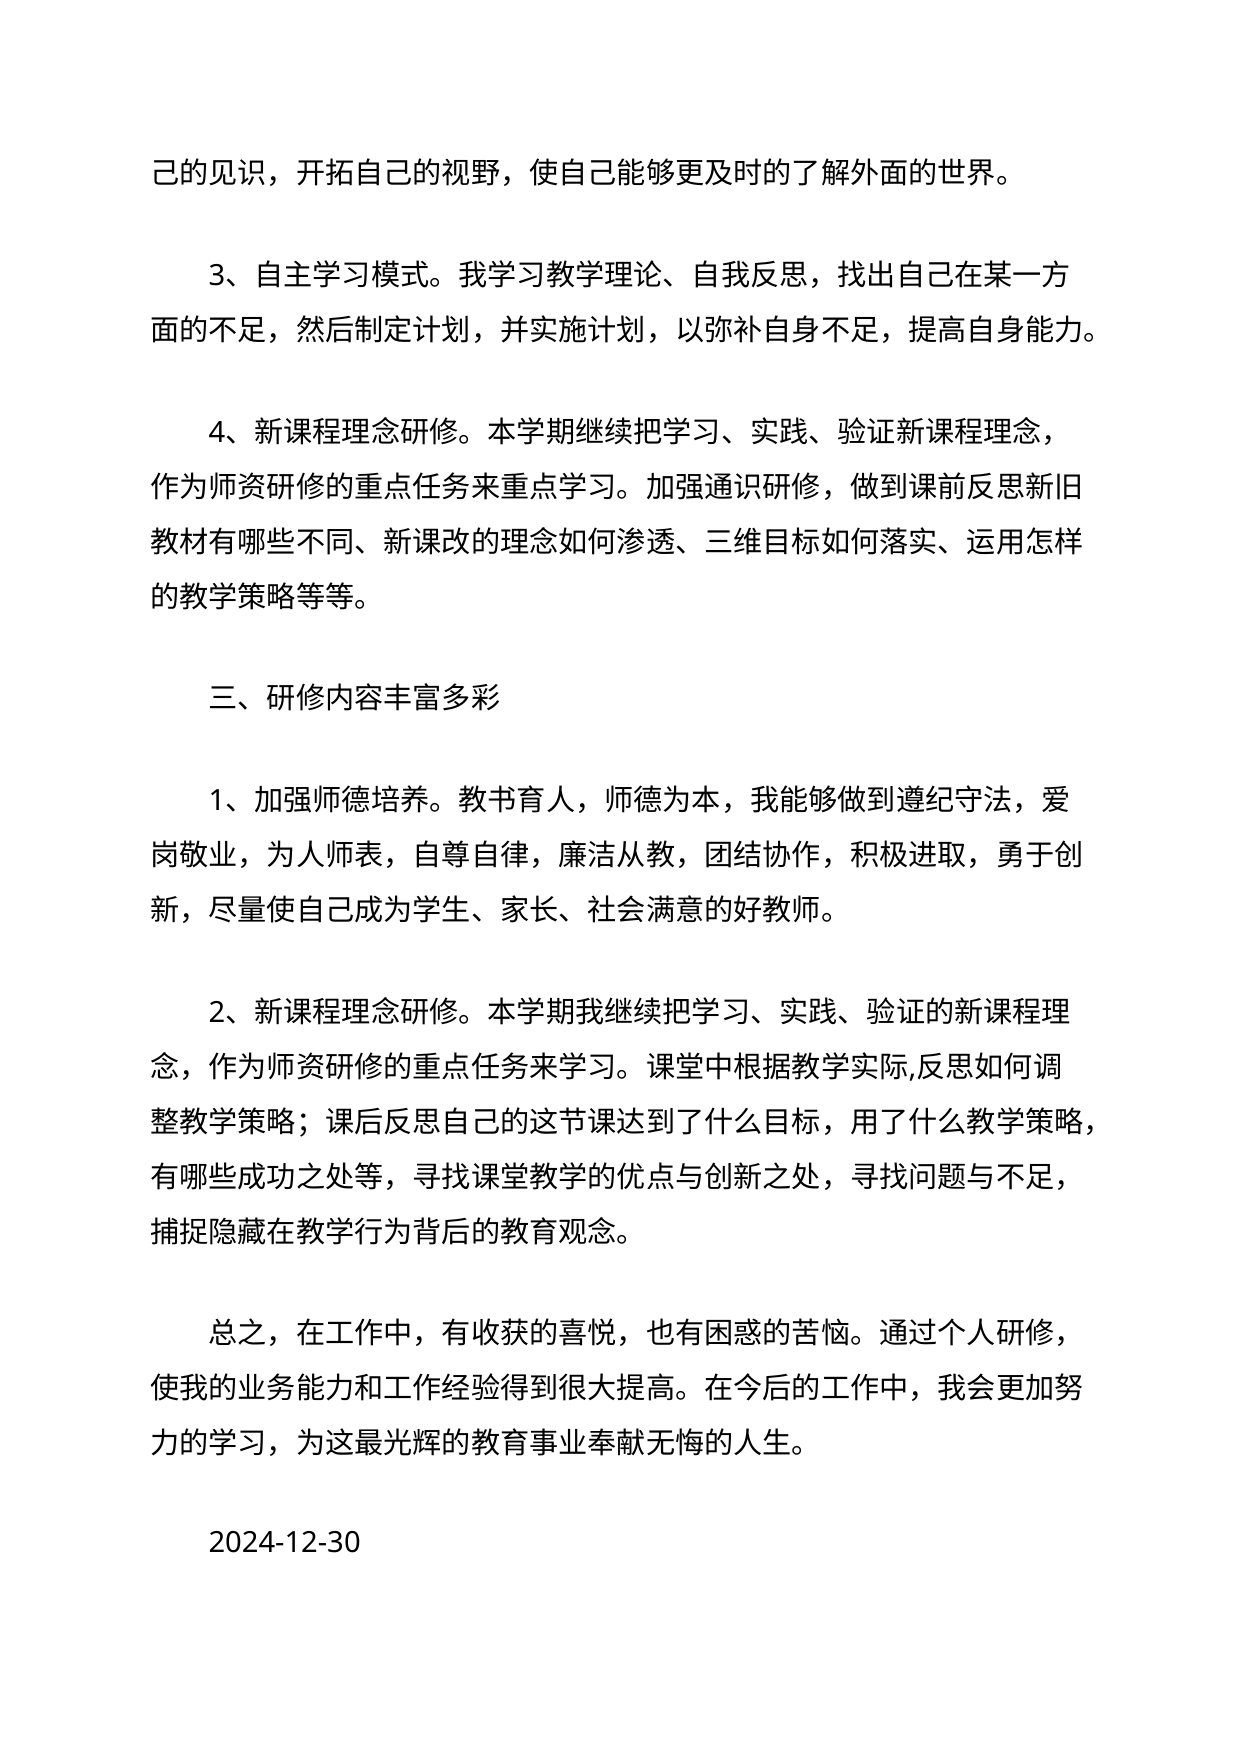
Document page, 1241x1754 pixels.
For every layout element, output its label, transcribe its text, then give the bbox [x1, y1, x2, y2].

text 2、新课程理念研修。本学期我继续把学习、实践、验证的新课程理念，作为师资研修的重点任务来学习。课堂中根据教学实际,反思如何调整教学策略；课后反思自己的这节课达到了什么目标，用了什么教学策略，有哪些成功之处等，寻找课堂教学的优点与创新之处，寻找问题与不足，捕捉隐藏在教学行为背后的教育观念。 [150, 988, 1090, 1251]
text 2024-12-30 [150, 1522, 1090, 1561]
text 三、研修内容丰富多彩 [150, 675, 1090, 717]
text 3、自主学习模式。我学习教学理论、自我反思，找出自己在某一方面的不足，然后制定计划，并实施计划，以弥补自身不足，提高自身能力。 [150, 252, 1090, 349]
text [150, 150, 1090, 192]
text 4、新课程理念研修。本学期继续把学习、实践、验证新课程理念，作为师资研修的重点任务来重点学习。加强通识研修，做到课前反思新旧教材有哪些不同、新课改的理念如何渗透、三维目标如何落实、运用怎样的教学策略等等。 [150, 408, 1090, 616]
text 总之，在工作中，有收获的喜悦，也有困惑的苦恼。通过个人研修，使我的业务能力和工作经验得到很大提高。在今后的工作中，我会更加努力的学习，为这最光辉的教育事业奉献无悔的人生。 [150, 1310, 1090, 1462]
text 1、加强师德培养。教书育人，师德为本，我能够做到遵纪守法，爱岗敬业，为人师表，自尊自律，廉洁从教，团结协作，积极进取，勇于创新，尽量使自己成为学生、家长、社会满意的好教师。 [150, 777, 1090, 929]
